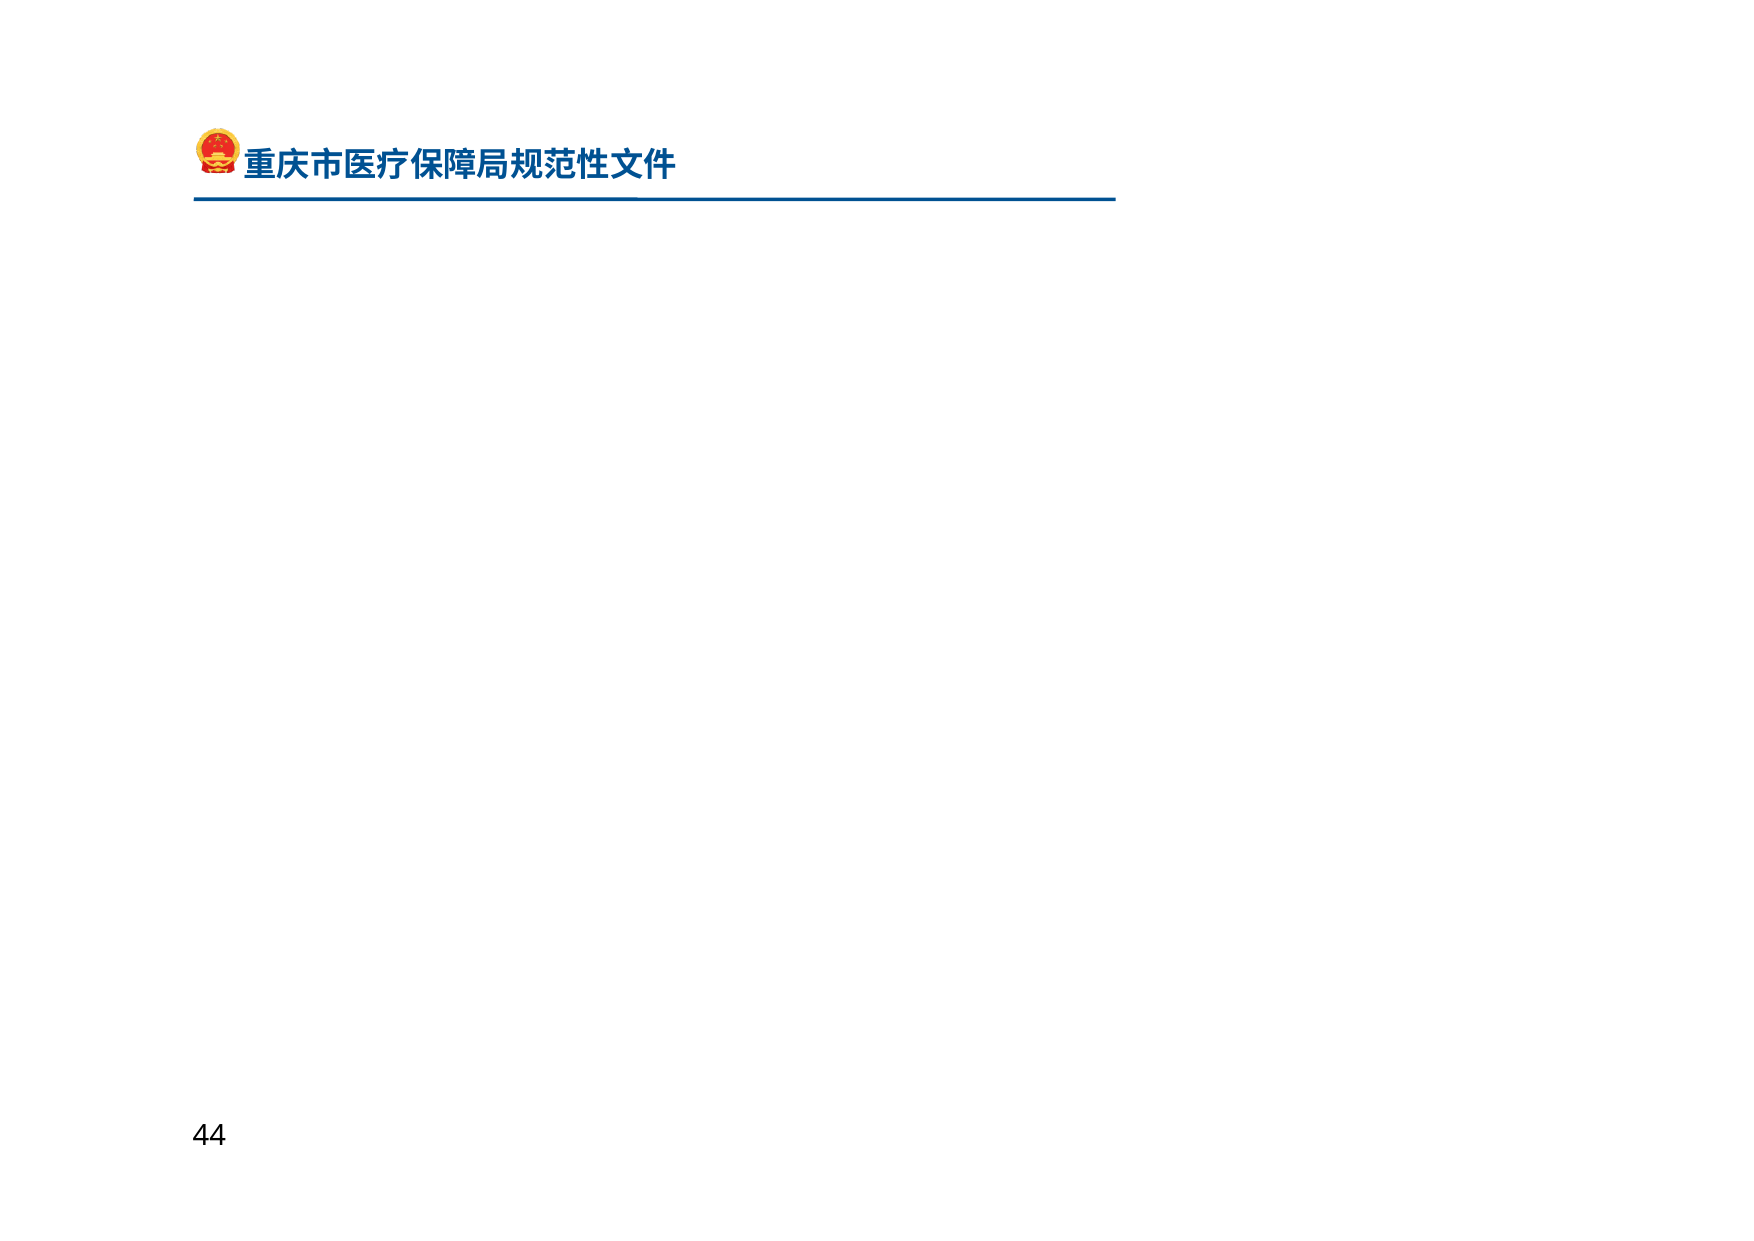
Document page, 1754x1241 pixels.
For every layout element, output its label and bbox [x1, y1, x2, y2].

picture [192, 126, 244, 177]
